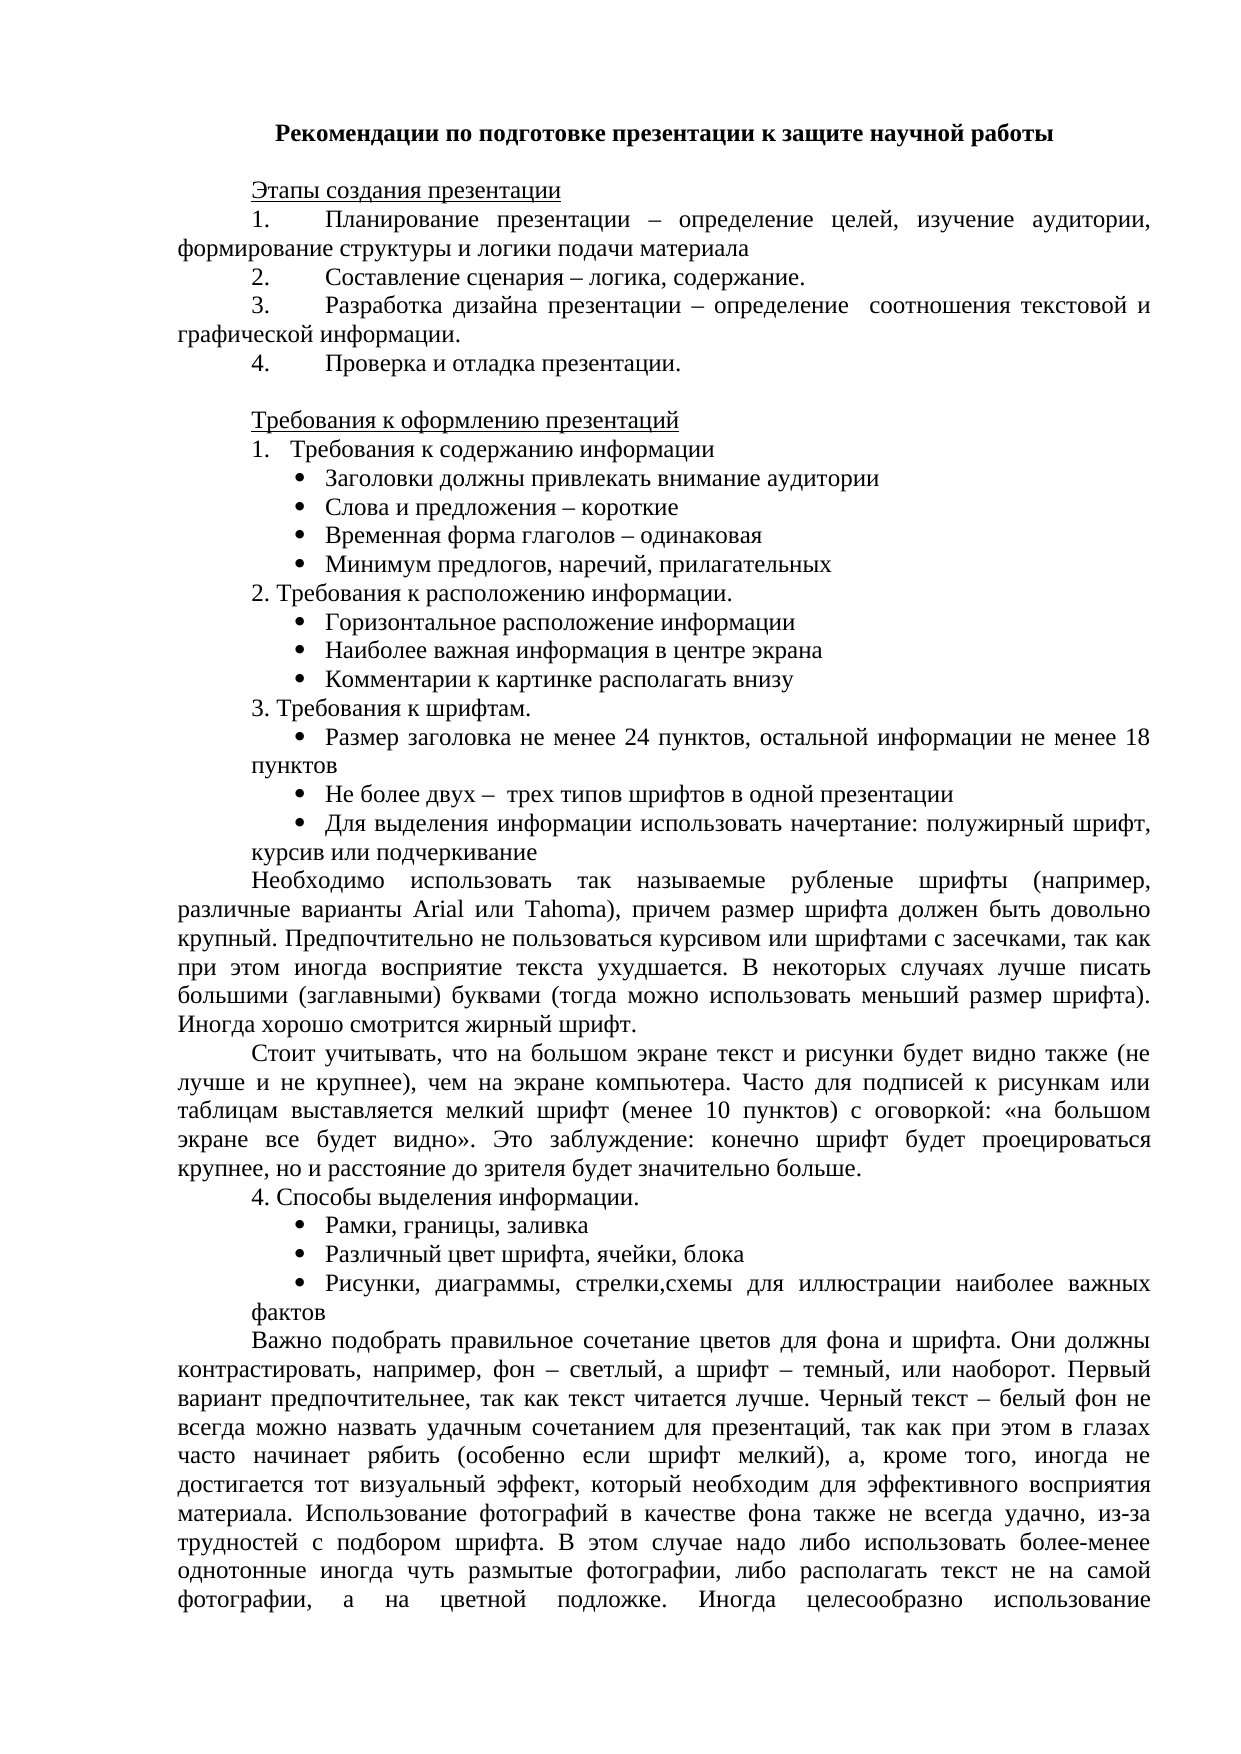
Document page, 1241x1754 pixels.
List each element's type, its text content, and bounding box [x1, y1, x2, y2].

list Комментарии к картинке располагать внизу [177, 664, 1152, 693]
list Разработка дизайна презентации – определение соотношения текстовой и графической информации. [177, 291, 1152, 348]
list Составление сценария – логика, содержание. [177, 262, 1152, 291]
list Требования к содержанию информации [177, 434, 1152, 463]
list Не более двух – трех типов шрифтов в одной презентации [251, 779, 1152, 808]
list Минимум предлогов, наречий, прилагательных [295, 549, 1152, 578]
text Необходимо использовать так называемые рубленые шрифты (например, различные варианты Arial или Tahoma), причем размер шрифта должен быть довольно крупный. Предпочтительно не пользоваться курсивом или шрифтами с засечками, так как при этом иногда восприятие текста ухудшается. В некоторых случаях лучше писать большими (заглавными) буквами (тогда можно использовать меньший размер шрифта). Иногда хорошо смотрится жирный шрифт. [177, 866, 1152, 1038]
text 3. Требования к шрифтам. [177, 693, 1152, 722]
text 4. Способы выделения информации. [177, 1182, 1152, 1211]
list Заголовки должны привлекать внимание аудитории [295, 463, 1152, 492]
list Различный цвет шрифта, ячейки, блока [251, 1239, 1152, 1268]
list Рамки, границы, заливка [251, 1211, 1152, 1239]
text Требования к оформлению презентаций [177, 406, 1152, 434]
list Горизонтальное расположение информации [177, 607, 1152, 636]
list Для выделения информации использовать начертание: полужирный шрифт, курсив или подчеркивание [251, 808, 1152, 866]
list Наиболее важная информация в центре экрана [177, 636, 1152, 664]
text Рекомендации по подготовке презентации к защите научной работы [177, 118, 1152, 147]
list Размер заголовка не менее 24 пунктов, остальной информации не менее 18 пунктов [251, 722, 1152, 779]
text Этапы создания презентации [177, 176, 1152, 204]
list Рисунки, диаграммы, стрелки,схемы для иллюстрации наиболее важных фактов [251, 1268, 1152, 1326]
text Стоит учитывать, что на большом экране текст и рисунки будет видно также (не лучше и не крупнее), чем на экране компьютера. Часто для подписей к рисункам или таблицам выставляется мелкий шрифт (менее 10 пунктов) с оговоркой: «на большом экране все будет видно». Это заблуждение: конечно шрифт будет проецироваться крупнее, но и расстояние до зрителя будет значительно больше. [177, 1038, 1152, 1182]
list Планирование презентации – определение целей, изучение аудитории, формирование структуры и логики подачи материала [177, 204, 1152, 262]
text 2. Требования к расположению информации. [177, 578, 1152, 607]
list Проверка и отладка презентации. [177, 348, 1152, 377]
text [177, 1326, 1152, 1613]
list Слова и предложения – короткие [295, 492, 1152, 521]
list Временная форма глаголов – одинаковая [295, 521, 1152, 549]
